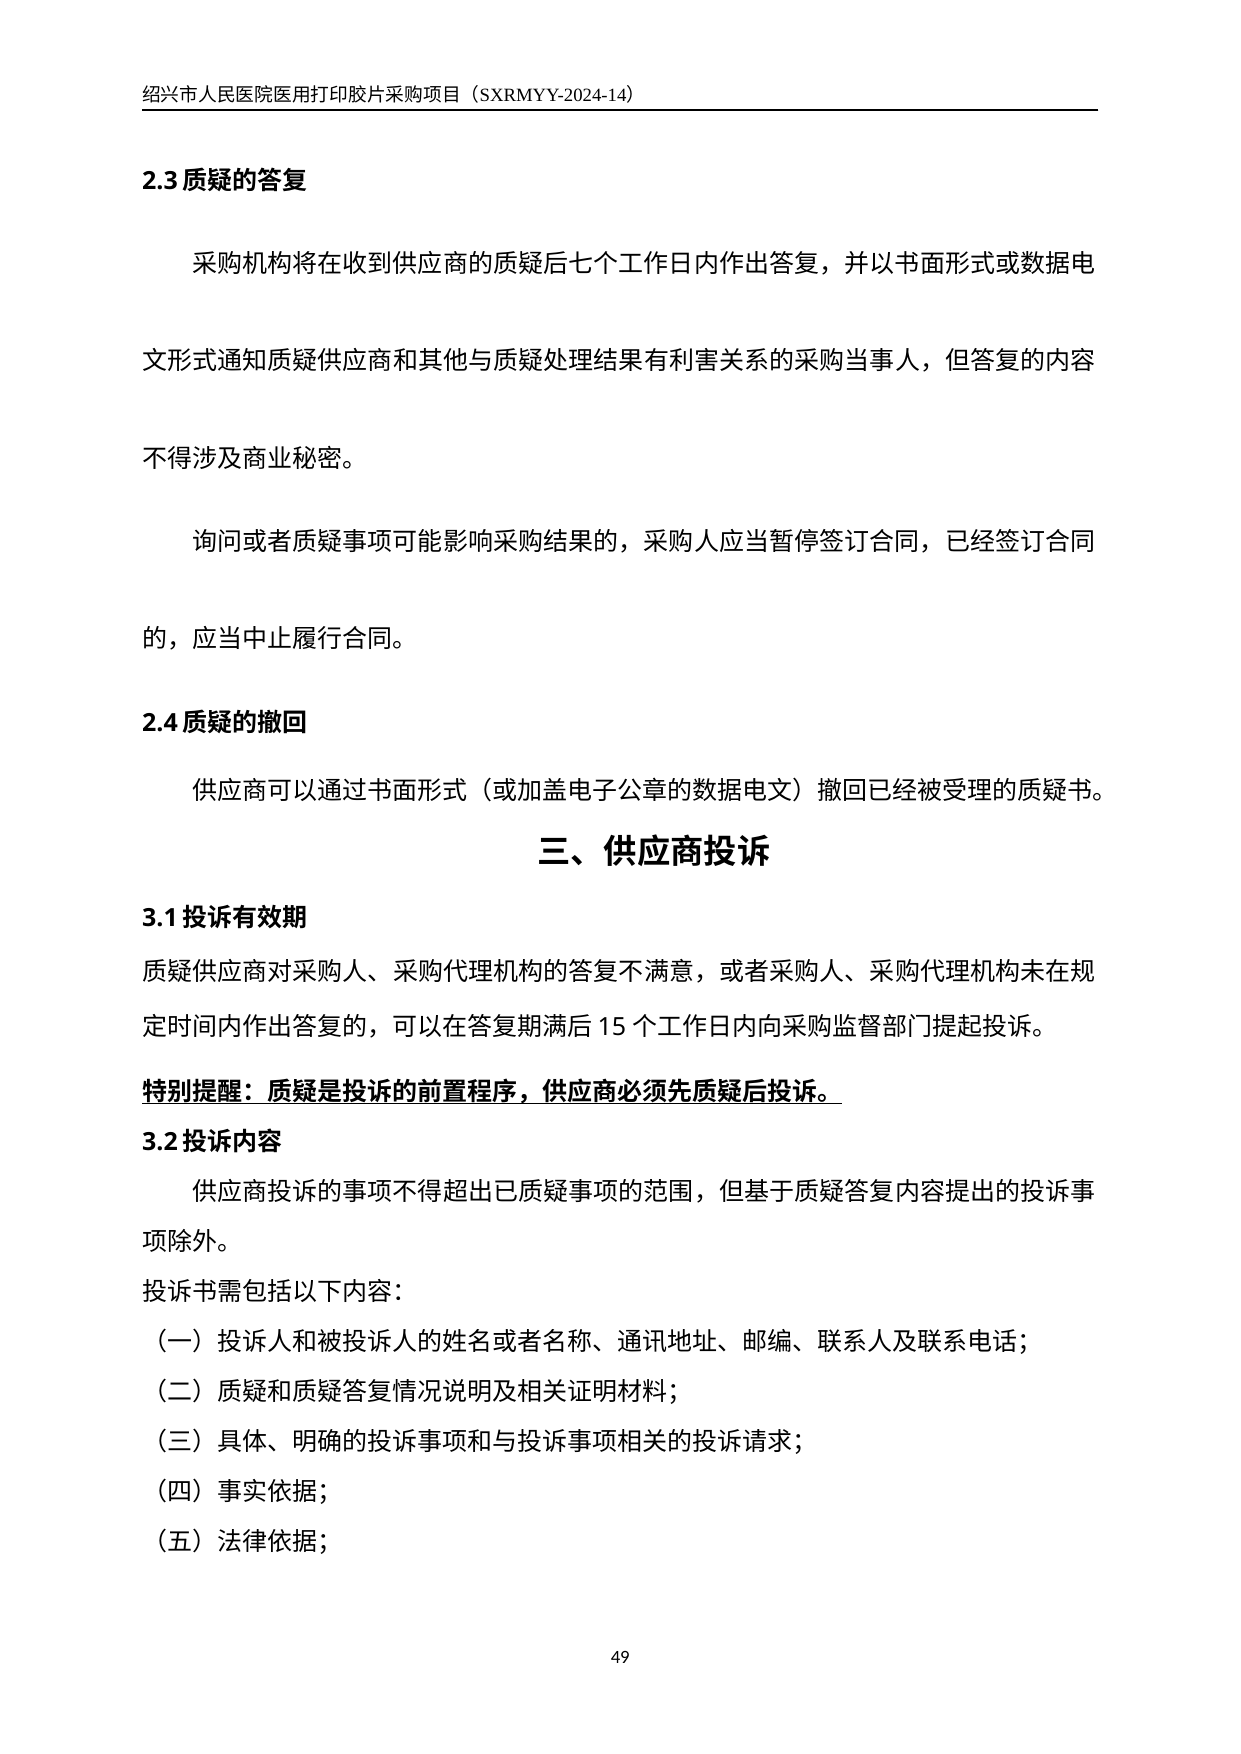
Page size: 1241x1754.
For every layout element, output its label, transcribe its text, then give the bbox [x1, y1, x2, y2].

text 询问或者质疑事项可能影响采购结果的，采购人应当暂停签订合同，已经签订合同的，应当中止履行合同。 [142, 507, 1098, 669]
text 3.1投诉有效期 [142, 897, 1098, 934]
text 供应商投诉的事项不得超出已质疑事项的范围，但基于质疑答复内容提出的投诉事项除外。 [142, 1161, 1098, 1261]
text （五）法律依据； [142, 1511, 1098, 1561]
text （四）事实依据； [142, 1461, 1098, 1511]
text 三、供应商投诉 [142, 825, 1098, 873]
text （一）投诉人和被投诉人的姓名或者名称、通讯地址、邮编、联系人及联系电话； [142, 1311, 1098, 1361]
text 采购机构将在收到供应商的质疑后七个工作日内作出答复，并以书面形式或数据电文形式通知质疑供应商和其他与质疑处理结果有利害关系的采购当事人，但答复的内容不得涉及商业秘密。 [142, 229, 1098, 489]
text （三）具体、明确的投诉事项和与投诉事项相关的投诉请求； [142, 1411, 1098, 1461]
text 质疑供应商对采购人、采购代理机构的答复不满意，或者采购人、采购代理机构未在规定时间内作出答复的，可以在答复期满后 15 个工作日内向采购监督部门提起投诉。 [142, 952, 1098, 1042]
text 2.3质疑的答复 [142, 146, 1098, 211]
text 供应商可以通过书面形式（或加盖电子公章的数据电文）撤回已经被受理的质疑书。 [142, 771, 1098, 807]
text （二）质疑和质疑答复情况说明及相关证明材料； [142, 1361, 1098, 1411]
text 3.2投诉内容 [142, 1111, 1098, 1161]
text 2.4质疑的撤回 [142, 688, 1098, 753]
text 投诉书需包括以下内容： [142, 1261, 1098, 1311]
text 特别提醒：质疑是投诉的前置程序，供应商必须先质疑后投诉。 [142, 1061, 1098, 1111]
